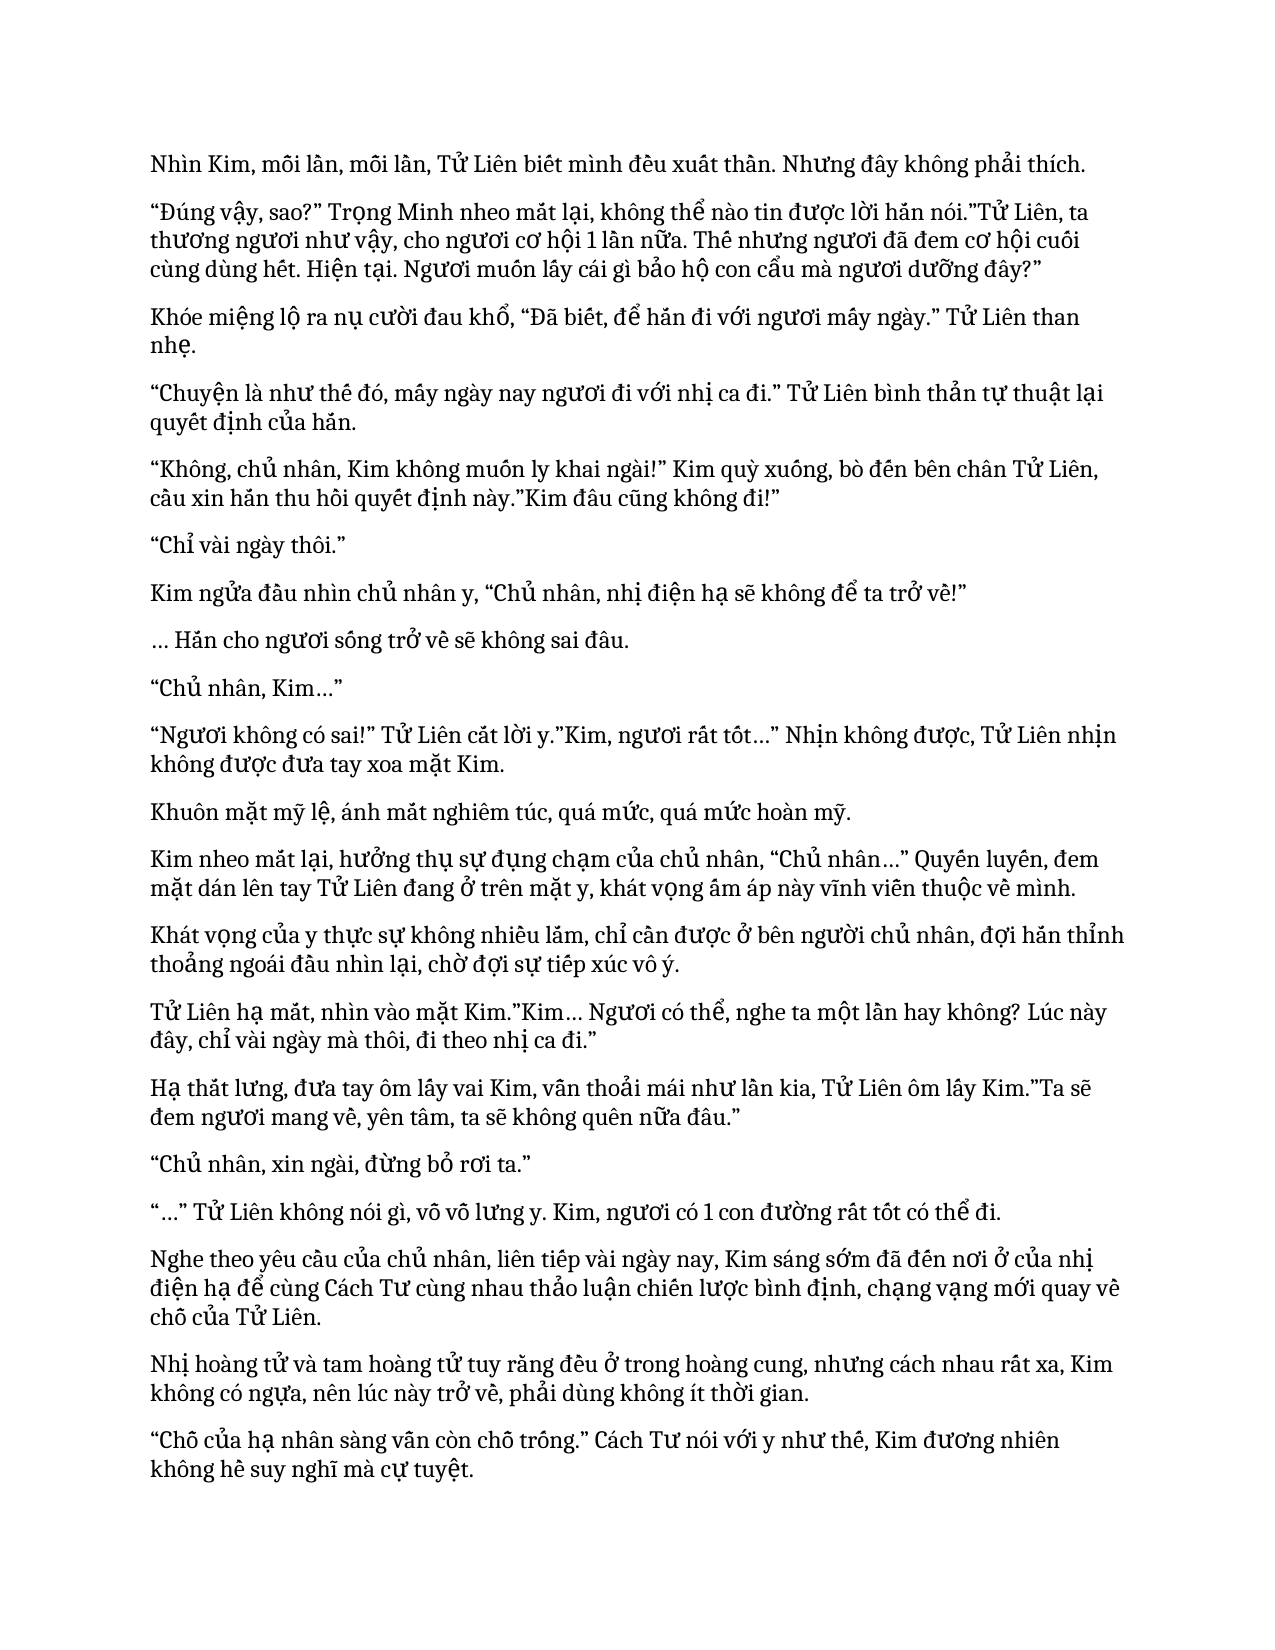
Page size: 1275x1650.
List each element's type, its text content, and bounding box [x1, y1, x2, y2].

text … Hắn cho ngươi sống trở về sẽ không sai đâu. [150, 626, 1125, 655]
text “Chuyện là như thế đó, mấy ngày nay ngươi đi với nhị ca đi.” Tử Liên bình thản tự thuật lại quyết định của hắn. [150, 379, 1125, 436]
text “Chỗ của hạ nhân sàng vẫn còn chỗ trống.” Cách Tư nói với y như thế, Kim đương nhiên không hề suy nghĩ mà cự tuyệt. [150, 1426, 1125, 1484]
text Khát vọng của y thực sự không nhiều lắm, chỉ cần được ở bên người chủ nhân, đợi hắn thỉnh thoảng ngoái đầu nhìn lại, chờ đợi sự tiếp xúc vô ý. [150, 921, 1125, 979]
text Hạ thắt lưng, đưa tay ôm lấy vai Kim, vẫn thoải mái như lần kia, Tử Liên ôm lấy Kim.”Ta sẽ đem ngươi mang về, yên tâm, ta sẽ không quên nữa đâu.” [150, 1074, 1125, 1131]
text “Chỉ vài ngày thôi.” [150, 531, 1125, 560]
text “Đúng vậy, sao?” Trọng Minh nheo mắt lại, không thể nào tin được lời hắn nói.”Tử Liên, ta thương ngươi như vậy, cho ngươi cơ hội 1 lần nữa. Thế nhưng ngươi đã đem cơ hội cuối cùng dùng hết. Hiện tại. Ngươi muốn lấy cái gì bảo hộ con cẩu mà ngươi dưỡng đây?” [150, 197, 1125, 284]
text “…” Tử Liên không nói gì, vỗ vỗ lưng y. Kim, ngươi có 1 con đường rất tốt có thể đi. [150, 1197, 1125, 1226]
text Khóe miệng lộ ra nụ cười đau khổ, “Đã biết, để hắn đi với ngươi mấy ngày.” Tử Liên than nhẹ. [150, 302, 1125, 360]
text Khuôn mặt mỹ lệ, ánh mắt nghiêm túc, quá mức, quá mức hoàn mỹ. [150, 797, 1125, 826]
text Nhị hoàng tử và tam hoàng tử tuy rằng đều ở trong hoàng cung, nhưng cách nhau rất xa, Kim không có ngựa, nên lúc này trở về, phải dùng không ít thời gian. [150, 1350, 1125, 1407]
text Nhìn Kim, mỗi lần, mỗi lần, Tử Liên biết mình đều xuất thần. Nhưng đây không phải thích. [150, 150, 1125, 179]
text Nghe theo yêu cầu của chủ nhân, liên tiếp vài ngày nay, Kim sáng sớm đã đến nơi ở của nhị điện hạ để cùng Cách Tư cùng nhau thảo luận chiến lược bình định, chạng vạng mới quay về chỗ của Tử Liên. [150, 1245, 1125, 1331]
text Kim ngửa đầu nhìn chủ nhân y, “Chủ nhân, nhị điện hạ sẽ không để ta trở về!” [150, 579, 1125, 607]
text Tử Liên hạ mắt, nhìn vào mặt Kim.”Kim… Ngươi có thể, nghe ta một lần hay không? Lúc này đây, chỉ vài ngày mà thôi, đi theo nhị ca đi.” [150, 997, 1125, 1055]
text “Ngươi không có sai!” Tử Liên cắt lời y.”Kim, ngươi rất tốt…” Nhịn không được, Tử Liên nhịn không được đưa tay xoa mặt Kim. [150, 721, 1125, 779]
text “Không, chủ nhân, Kim không muốn ly khai ngài!” Kim quỳ xuống, bò đến bên chân Tử Liên, cầu xin hắn thu hồi quyết định này.”Kim đâu cũng không đi!” [150, 455, 1125, 512]
text Kim nheo mắt lại, hưởng thụ sự đụng chạm của chủ nhân, “Chủ nhân…” Quyến luyến, đem mặt dán lên tay Tử Liên đang ở trên mặt y, khát vọng ấm áp này vĩnh viễn thuộc về mình. [150, 845, 1125, 902]
text “Chủ nhân, Kim…” [150, 674, 1125, 702]
text “Chủ nhân, xin ngài, đừng bỏ rơi ta.” [150, 1150, 1125, 1179]
